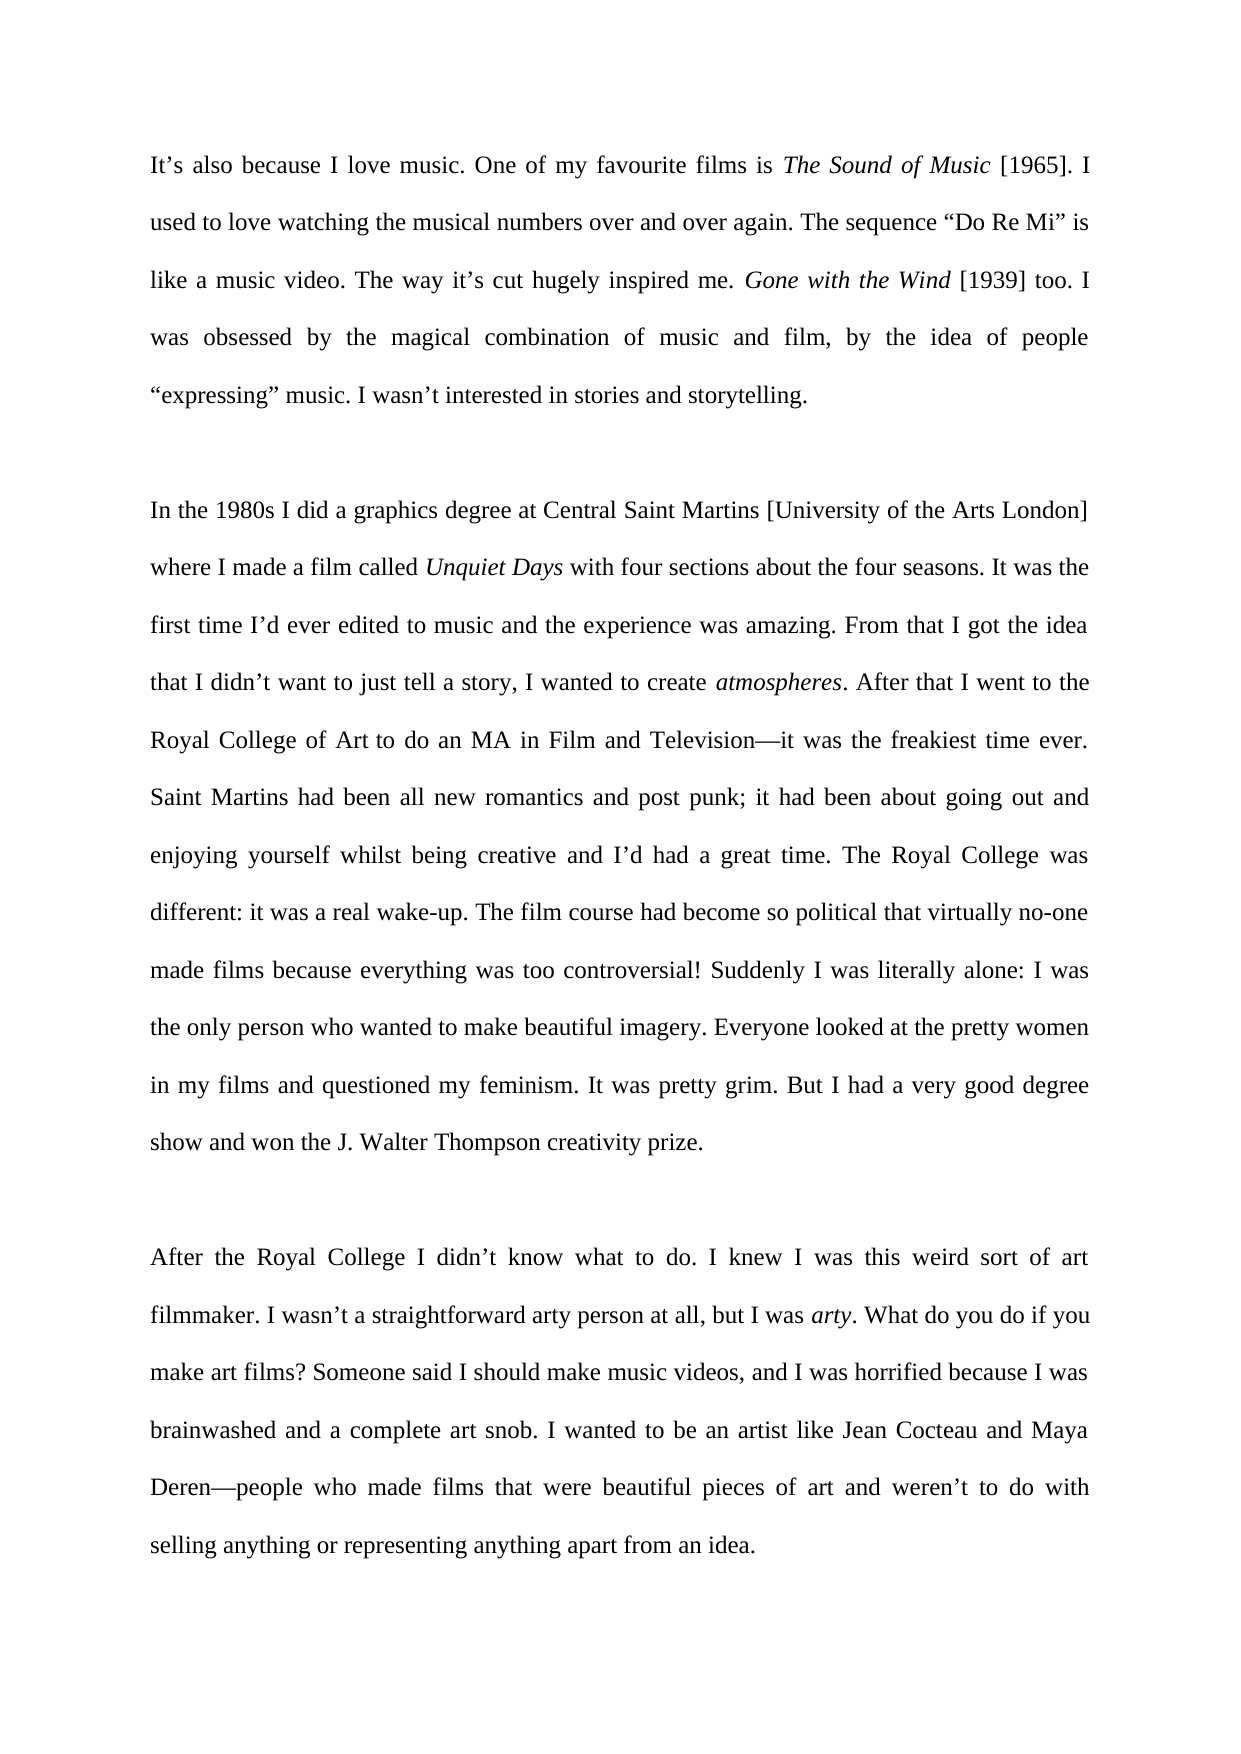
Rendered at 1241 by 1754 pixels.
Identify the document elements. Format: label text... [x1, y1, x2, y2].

text It’s also because I love music. One of my favourite films is The Sound of Music [1965]. I used to love watching the musical numbers over and over again. The sequence “Do Re Mi” is like a music video. The way it’s cut hugely inspired me. Gone with the Wind [1939] too. I was obsessed by the magical combination of music and film, by the idea of people “expressing” music. I wasn’t interested in stories and storytelling. [150, 150, 1090, 409]
text In the 1980s I did a graphics degree at Central Saint Martins [University of the Arts London] where I made a film called Unquiet Days with four sections about the four seasons. It was the first time I’d ever edited to music and the experience was amazing. From that I got the idea that I didn’t want to just tell a story, I wanted to create atmospheres. After that I went to the Royal College of Art to do an MA in Film and Television—it was the freakiest time ever. Saint Martins had been all new romantics and post punk; it had been about going out and enjoying yourself whilst being creative and I’d had a great time. The Royal College was different: it was a real wake-up. The film course had become so political that virtually no-one made films because everything was too controversial! Suddenly I was literally alone: I was the only person who wanted to make beautiful imagery. Everyone looked at the pretty women in my films and questioned my feminism. It was pretty grim. But I had a very good degree show and won the J. Walter Thompson creativity prize. [150, 495, 1090, 1156]
text After the Royal College I didn’t know what to do. I knew I was this weird sort of art filmmaker. I wasn’t a straightforward arty person at all, but I was arty. What do you do if you make art films? Someone said I should make music videos, and I was horrified because I was brainwashed and a complete art snob. I wanted to be an artist like Jean Cocteau and Maya Deren—people who made films that were beautiful pieces of art and weren’t to do with selling anything or representing anything apart from an idea. [150, 1242, 1090, 1559]
